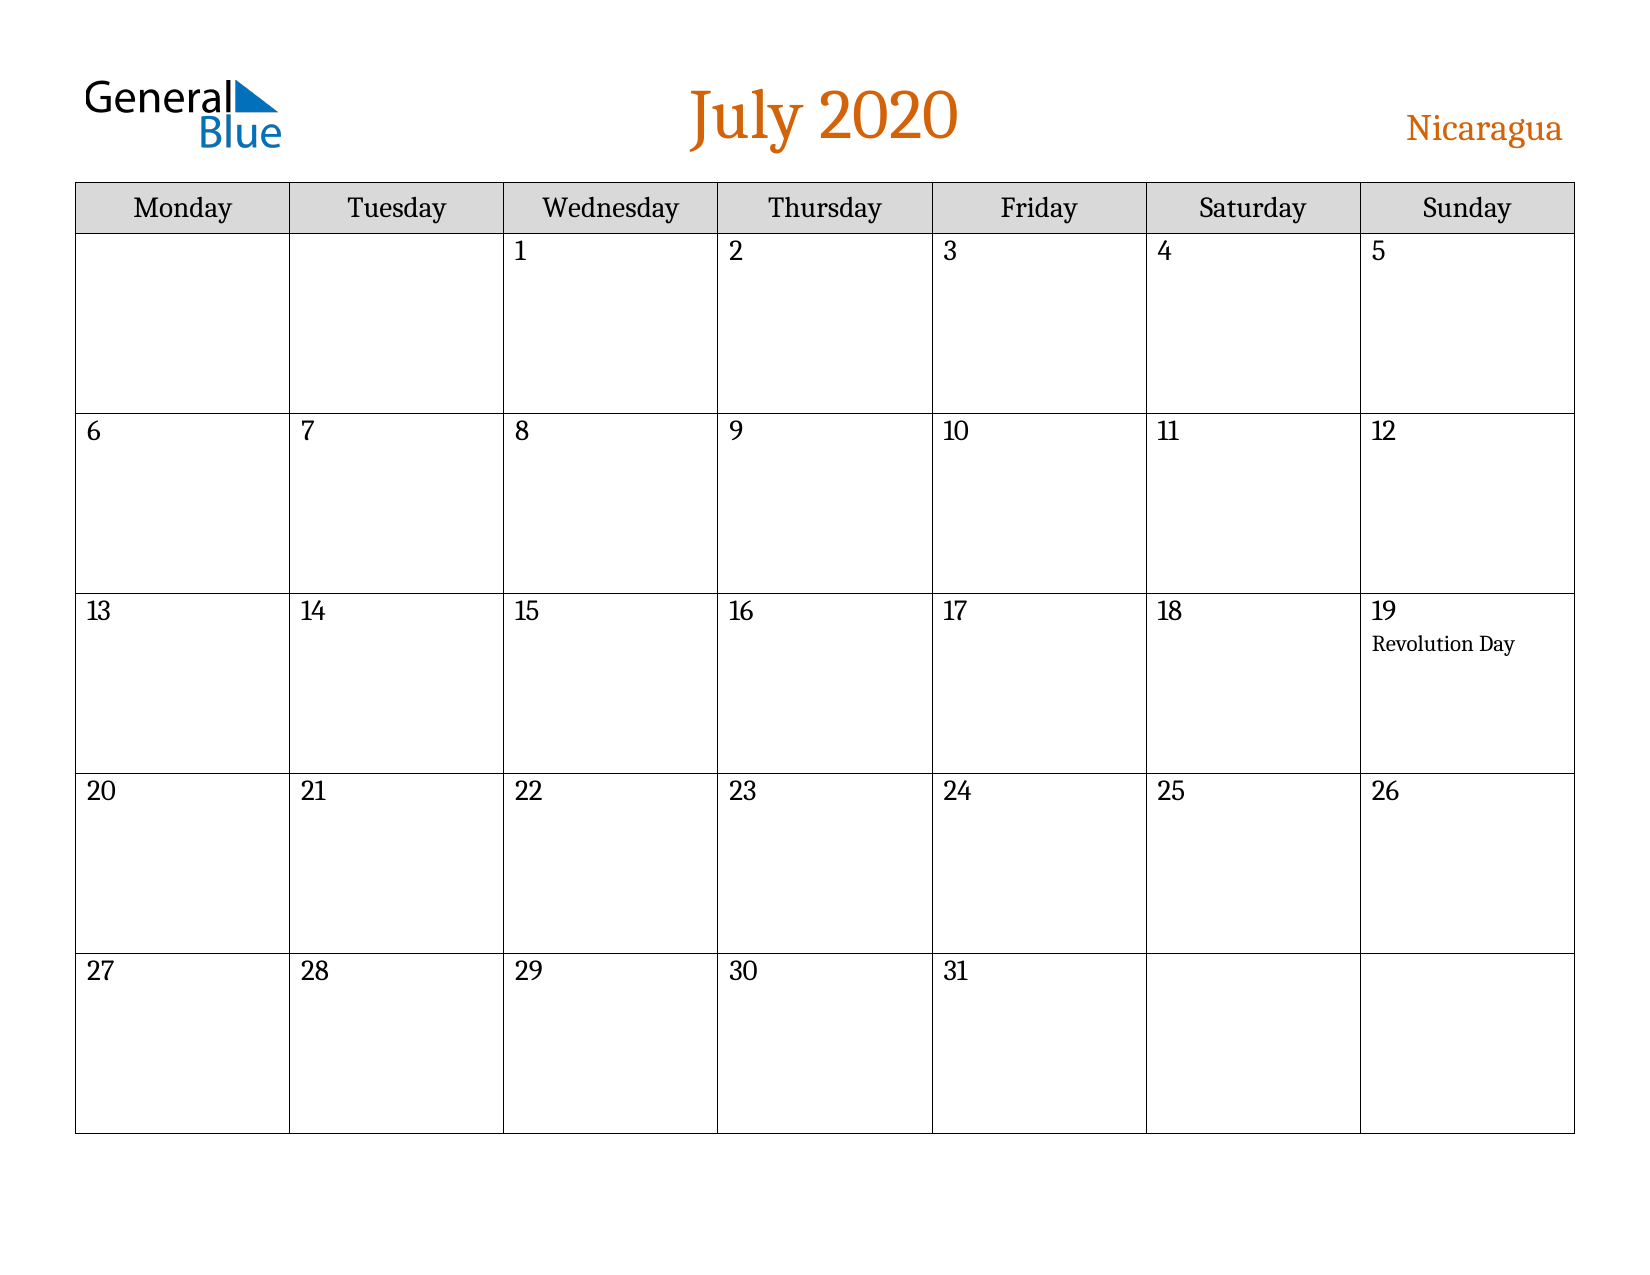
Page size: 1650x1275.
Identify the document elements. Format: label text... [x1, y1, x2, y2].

table_cell Revolution Day [1361, 630, 1574, 773]
table_cell [1361, 450, 1574, 593]
table_cell [290, 630, 503, 773]
table_cell 6 [76, 414, 289, 450]
table_cell 28 [290, 954, 503, 990]
table_cell [1147, 810, 1360, 953]
table_cell [76, 810, 289, 953]
table_cell Monday [76, 183, 289, 233]
table_cell [76, 630, 289, 773]
table_cell [290, 270, 503, 413]
table_cell [933, 990, 1146, 1133]
table_cell Wednesday [504, 183, 717, 233]
table_cell [1361, 954, 1574, 990]
table_cell 31 [933, 954, 1146, 990]
table_cell [933, 270, 1146, 413]
table_cell 23 [718, 774, 932, 810]
table_cell Thursday [718, 183, 932, 233]
table_cell [504, 810, 717, 953]
table_cell [718, 270, 932, 413]
table_header July 2020 [504, 75, 1146, 182]
table_cell [504, 990, 717, 1133]
table_cell [76, 990, 289, 1133]
table_cell [1147, 954, 1360, 990]
table_cell [1361, 810, 1574, 953]
table_cell 20 [76, 774, 289, 810]
table_cell 12 [1361, 414, 1574, 450]
table_cell 15 [504, 594, 717, 630]
table_cell [1361, 990, 1574, 1133]
table_cell 16 [718, 594, 932, 630]
table_cell 1 [504, 234, 717, 270]
table_cell 30 [718, 954, 932, 990]
picture [86, 80, 281, 148]
table_cell Sunday [1361, 183, 1574, 233]
table_cell [1361, 270, 1574, 413]
table_cell Friday [933, 183, 1146, 233]
table_cell [933, 630, 1146, 773]
table_cell Saturday [1147, 183, 1360, 233]
table_cell [933, 450, 1146, 593]
table_cell [1147, 450, 1360, 593]
table_cell 11 [1147, 414, 1360, 450]
table_cell [1147, 990, 1360, 1133]
table_header [76, 75, 503, 182]
table_cell 27 [76, 954, 289, 990]
table_cell [290, 810, 503, 953]
table_cell Tuesday [290, 183, 503, 233]
table_cell 10 [933, 414, 1146, 450]
table_cell 26 [1361, 774, 1574, 810]
table_cell 17 [933, 594, 1146, 630]
table_cell [1147, 630, 1360, 773]
table_cell 24 [933, 774, 1146, 810]
table_cell [718, 990, 932, 1133]
table_cell 13 [76, 594, 289, 630]
table_cell 19 [1361, 594, 1574, 630]
table_header Nicaragua [1146, 75, 1574, 182]
table_cell [290, 234, 503, 270]
table_cell 21 [290, 774, 503, 810]
table_cell [718, 450, 932, 593]
table_cell [76, 270, 289, 413]
table_cell 9 [718, 414, 932, 450]
table_cell [504, 270, 717, 413]
table_cell 7 [290, 414, 503, 450]
table_cell 22 [504, 774, 717, 810]
table_cell [718, 630, 932, 773]
table_cell 4 [1147, 234, 1360, 270]
table_cell [76, 234, 289, 270]
table_cell 2 [718, 234, 932, 270]
table_cell 25 [1147, 774, 1360, 810]
table_cell 14 [290, 594, 503, 630]
table_cell 29 [504, 954, 717, 990]
table_cell 5 [1361, 234, 1574, 270]
table_cell [933, 810, 1146, 953]
table_cell [1147, 270, 1360, 413]
table_cell [76, 450, 289, 593]
table_cell 8 [504, 414, 717, 450]
table_cell [290, 450, 503, 593]
table_cell [290, 990, 503, 1133]
table_cell 3 [933, 234, 1146, 270]
table_cell [504, 630, 717, 773]
table_cell [504, 450, 717, 593]
table_cell [718, 810, 932, 953]
table_cell 18 [1147, 594, 1360, 630]
